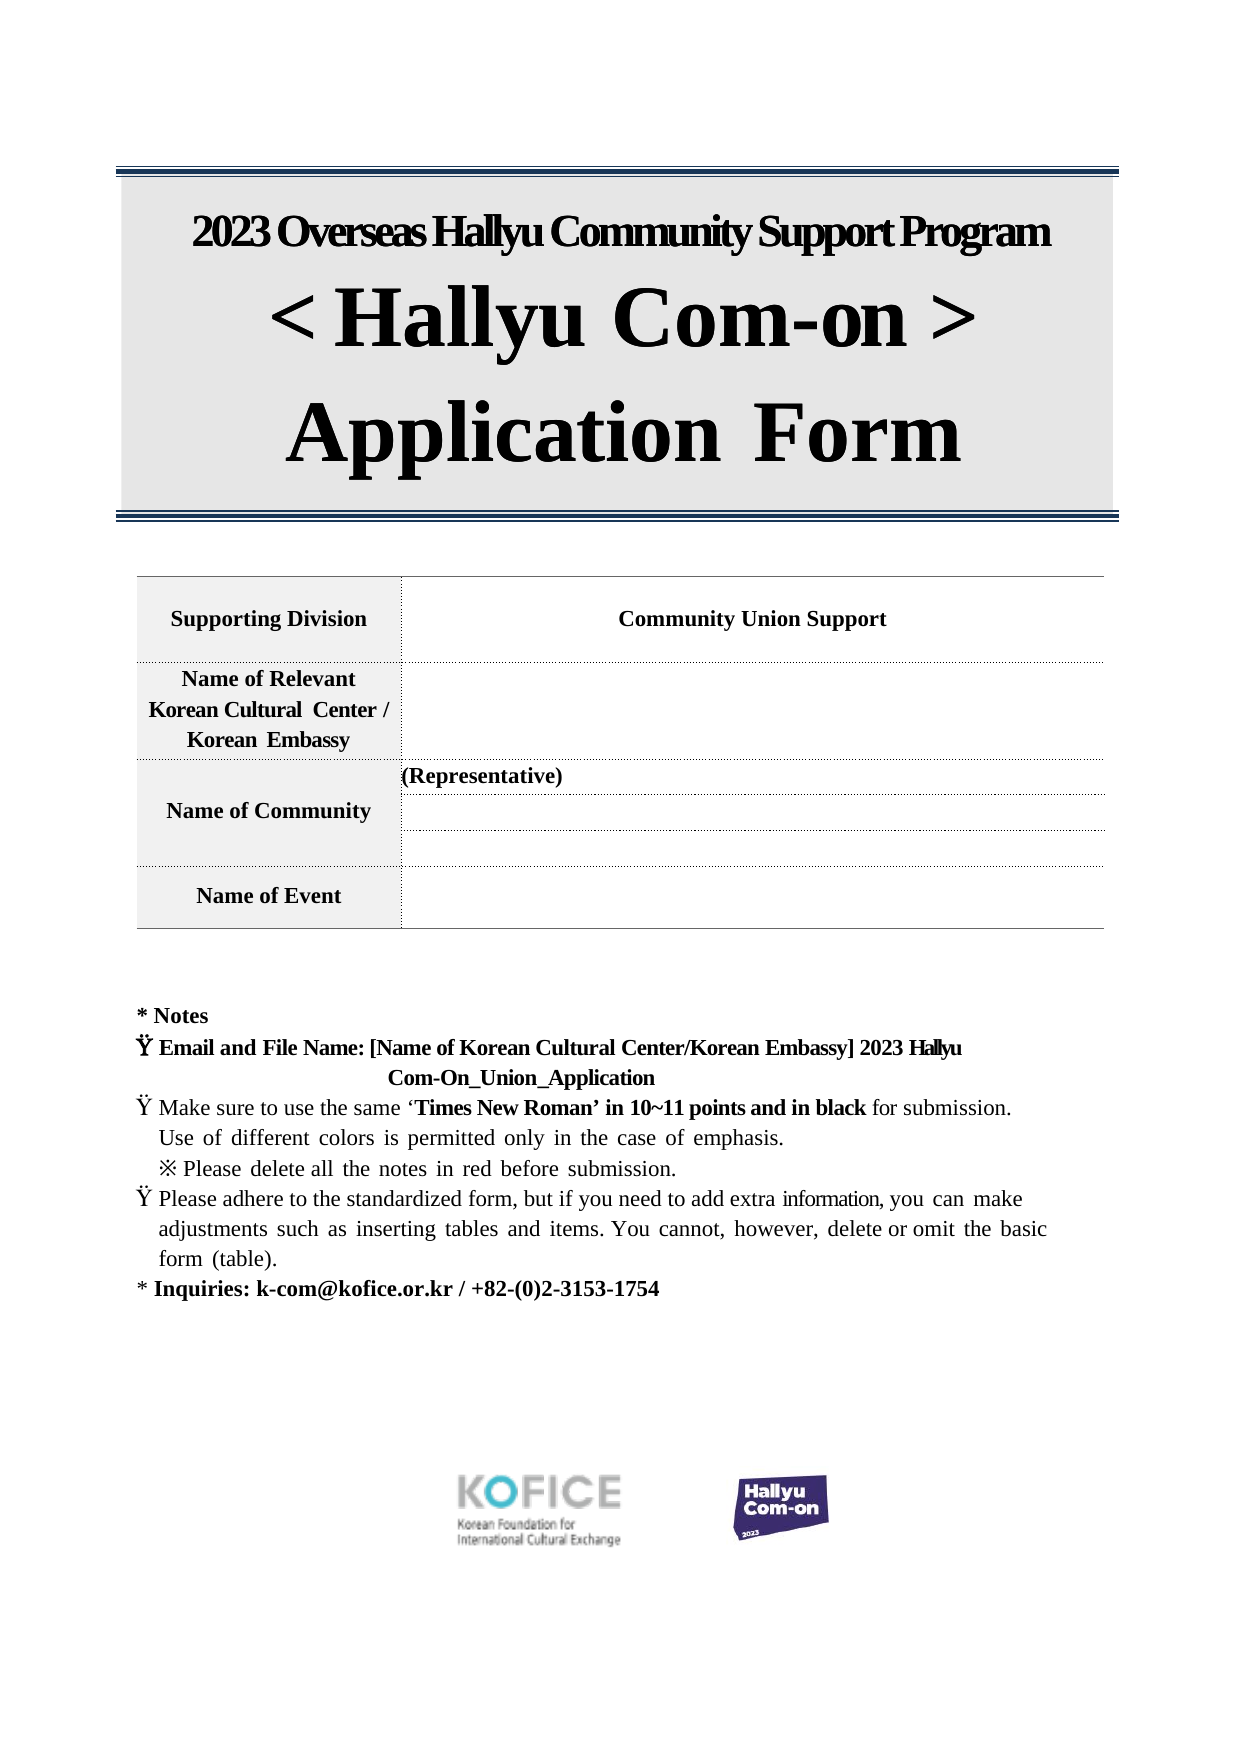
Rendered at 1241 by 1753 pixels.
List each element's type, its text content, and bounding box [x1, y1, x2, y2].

picture [726, 1466, 835, 1549]
table_header Supporting Division [137, 577, 401, 662]
table_cell (Representative) [401, 759, 1104, 794]
list Please adhere to the standardized form, but if you need to add extra information, you can make adjustments such as inserting tables and items. You cannot, however, delete or omit the basic form (table). [136, 1185, 1062, 1272]
list Make sure to use the same ‘Times New Roman’ in 10~11 points and in black for submission. Use of different colors is permitted only in the case of emphasis. [136, 1094, 1048, 1151]
picture [455, 1472, 624, 1549]
table_cell Name of Relevant Korean Cultural Center / Korean Embassy [137, 662, 401, 759]
table_cell [401, 794, 1104, 830]
subtitle * Inquiries: k-com@kofice.or.kr / +82-(0)2-3153-1754 [136, 1276, 1136, 1302]
table_cell [401, 830, 1104, 866]
table_cell [401, 662, 1104, 759]
list ※ Please delete all the notes in red before submission. [158, 1155, 816, 1181]
table_cell [401, 866, 1104, 928]
subtitle * Notes [136, 1002, 1136, 1029]
list Email and File Name: [Name of Korean Cultural Center/Korean Embassy] 2023 Hallyu Com-On_Union_Application [136, 1034, 1049, 1090]
table_cell Name of Event [137, 866, 401, 928]
table_cell Name of Community [137, 759, 401, 866]
table_header Community Union Support [401, 577, 1104, 662]
